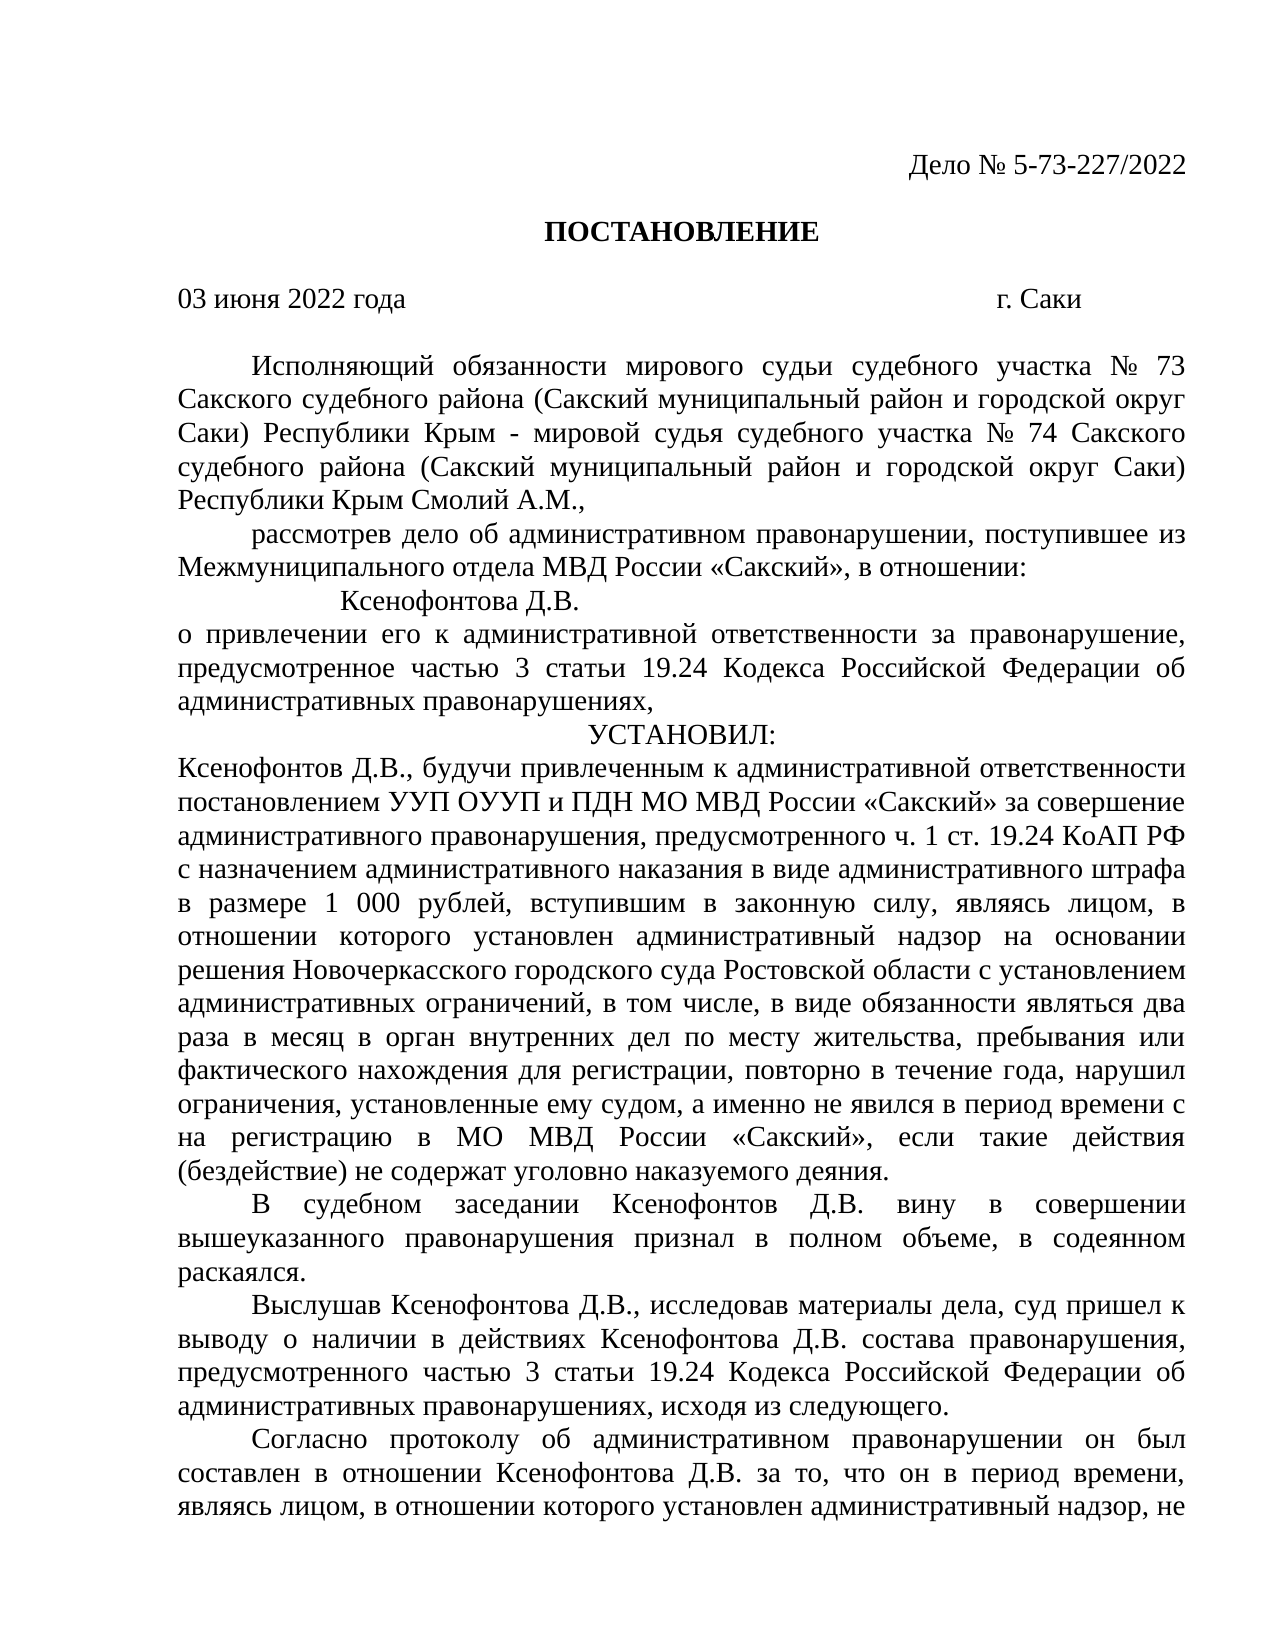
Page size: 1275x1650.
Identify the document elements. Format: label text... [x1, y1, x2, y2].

text Выслушав Ксенофонтова Д.В., исследовав материалы дела, суд пришел к выводу о наличии в действиях Ксенофонтова Д.В. состава правонарушения, предусмотренного частью 3 статьи 19.24 Кодекса Российской Федерации об административных правонарушениях, исходя из следующего. [177, 1287, 1186, 1421]
text Ксенофонтов Д.В., будучи привлеченным к административной ответственности постановлением УУП ОУУП и ПДН МО МВД России «Сакский» за совершение административного правонарушения, предусмотренного ч. 1 ст. 19.24 КоАП РФ с назначением административного наказания в виде административного штрафа в размере 1 000 рублей, вступившим в законную силу, являясь лицом, в отношении которого установлен административный надзор на основании решения Новочеркасского городского суда Ростовской области с установлением административных ограничений, в том числе, в виде обязанности являться два раза в месяц в орган внутренних дел по месту жительства, пребывания или фактического нахождения для регистрации, повторно в течение года, нарушил ограничения, установленные ему судом, а именно не явился в период времени с на регистрацию в МО МВД России «Сакский», если такие действия (бездействие) не содержат уголовно наказуемого деяния. [177, 751, 1186, 1187]
subtitle 03 июня 2022 года г. Саки [177, 281, 1186, 314]
subtitle ПОСТАНОВЛЕНИЕ [177, 214, 1186, 247]
text Ксенофонтова Д.В. [340, 583, 1186, 616]
text В судебном заседании Ксенофонтов Д.В. вину в совершении вышеуказанного правонарушения признал в полном объеме, в содеянном раскаялся. [177, 1187, 1186, 1287]
text Исполняющий обязанности мирового судьи судебного участка № 73 Сакского судебного района (Сакский муниципальный район и городской округ Саки) Республики Крым - мировой судья судебного участка № 74 Сакского судебного района (Сакский муниципальный район и городской округ Саки) Республики Крым Смолий А.М., [177, 348, 1186, 516]
text УСТАНОВИЛ: [177, 717, 1186, 751]
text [177, 1421, 1186, 1522]
text рассмотрев дело об административном правонарушении, поступившее из Межмуниципального отдела МВД России «Сакский», в отношении: [177, 516, 1186, 583]
subtitle Дело № 5-73-227/2022 [177, 147, 1186, 180]
text о привлечении его к административной ответственности за правонарушение, предусмотренное частью 3 статьи 19.24 Кодекса Российской Федерации об административных правонарушениях, [177, 616, 1186, 717]
